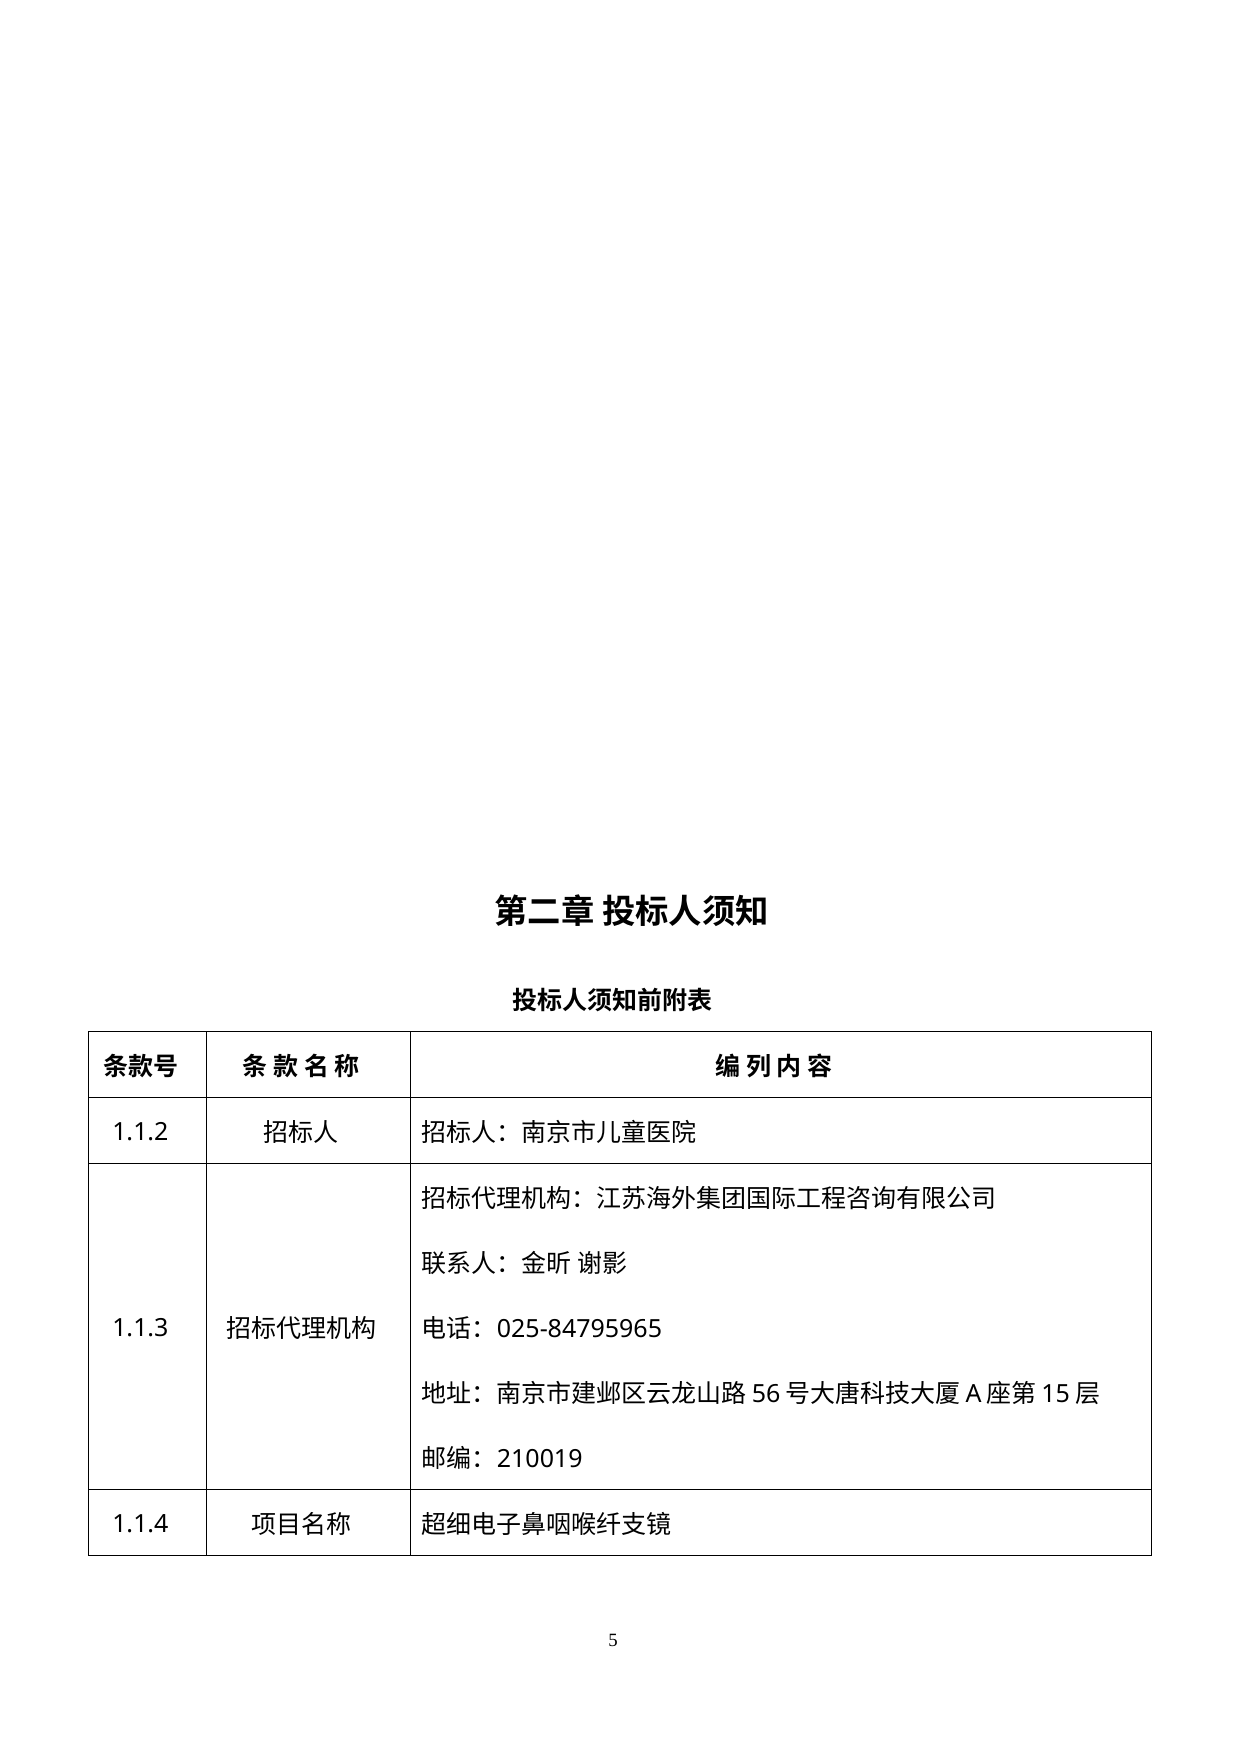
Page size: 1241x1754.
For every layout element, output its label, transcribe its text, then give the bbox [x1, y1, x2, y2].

table_cell 招标代理机构：江苏海外集团国际工程咨询有限公司 联系人：金昕 谢影 电话：025-84795965 地址：南京市建邺区云龙山路56号大唐科技大厦A座第15层 邮编：210019 [411, 1164, 1151, 1489]
table_cell 招标人 [207, 1098, 410, 1163]
table_cell 项目名称 [207, 1490, 410, 1555]
table_cell 1.1.4 [89, 1490, 206, 1555]
table_cell 1.1.2 [89, 1098, 206, 1163]
table_cell 招标代理机构 [207, 1164, 410, 1489]
text 第二章 投标人须知 [118, 877, 1107, 942]
table_header 编 列 内 容 [411, 1032, 1151, 1097]
table_cell 招标人：南京市儿童医院 [411, 1098, 1151, 1163]
table_cell 1.1.3 [89, 1164, 206, 1489]
table_cell 超细电子鼻咽喉纤支镜 [411, 1490, 1151, 1555]
table_header 条 款 名 称 [207, 1032, 410, 1097]
subtitle 投标人须知前附表 [118, 966, 1107, 1031]
table_header 条款号 [89, 1032, 206, 1097]
